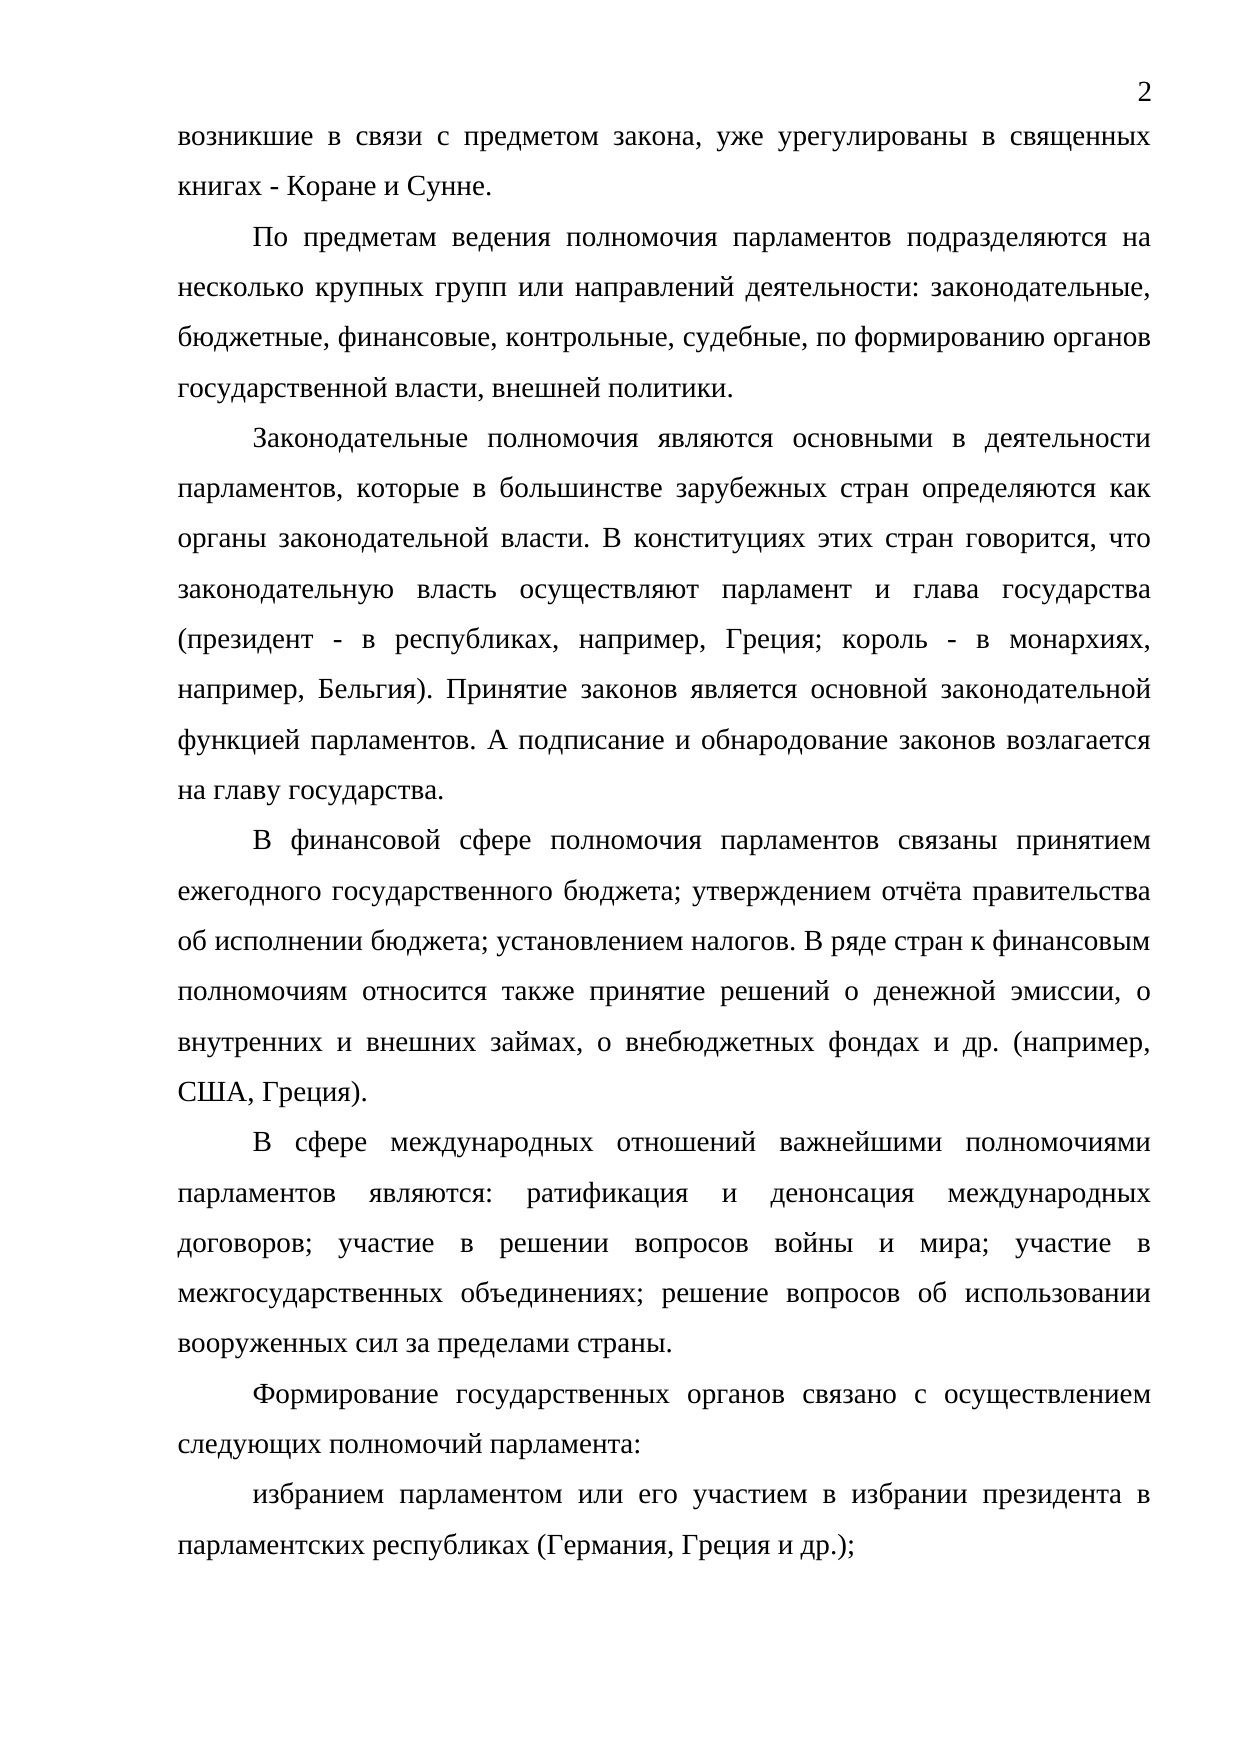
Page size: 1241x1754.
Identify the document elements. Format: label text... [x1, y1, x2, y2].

text Законодательные полномочия являются основными в деятельности парламентов, которые в большинстве зарубежных стран определяются как органы законодательной власти. В конституциях этих стран говорится, что законодательную власть осуществляют парламент и глава государства (президент - в республиках, например, Греция; король - в монархиях, например, Бельгия). Принятие законов является основной законодательной функцией парламентов. А подписание и обнародование законов возлагается на главу государства. [177, 420, 1152, 806]
text избранием парламентом или его участием в избрании президента в парламентских республиках (Германия, Греция и др.); [177, 1477, 1152, 1560]
text В финансовой сфере полномочия парламентов связаны принятием ежегодного государственного бюджета; утверждением отчёта правительства об исполнении бюджета; установлением налогов. В ряде стран к финансовым полномочиям относится также принятие решений о денежной эмиссии, о внутренних и внешних займах, о внебюджетных фондах и др. (например, США, Греция). [177, 822, 1152, 1108]
text В сфере международных отношений важнейшими полномочиями парламентов являются: ратификация и денонсация международных договоров; участие в решении вопросов войны и мира; участие в межгосударственных объединениях; решение вопросов об использовании вооруженных сил за пределами страны. [177, 1124, 1152, 1359]
text По предметам ведения полномочия парламентов подразделяются на несколько крупных групп или направлений деятельности: законодательные, бюджетные, финансовые, контрольные, судебные, по формированию органов государственной власти, внешней политики. [177, 219, 1152, 403]
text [177, 118, 1152, 202]
text Формирование государственных органов связано с осуществлением следующих полномочий парламента: [177, 1376, 1152, 1460]
